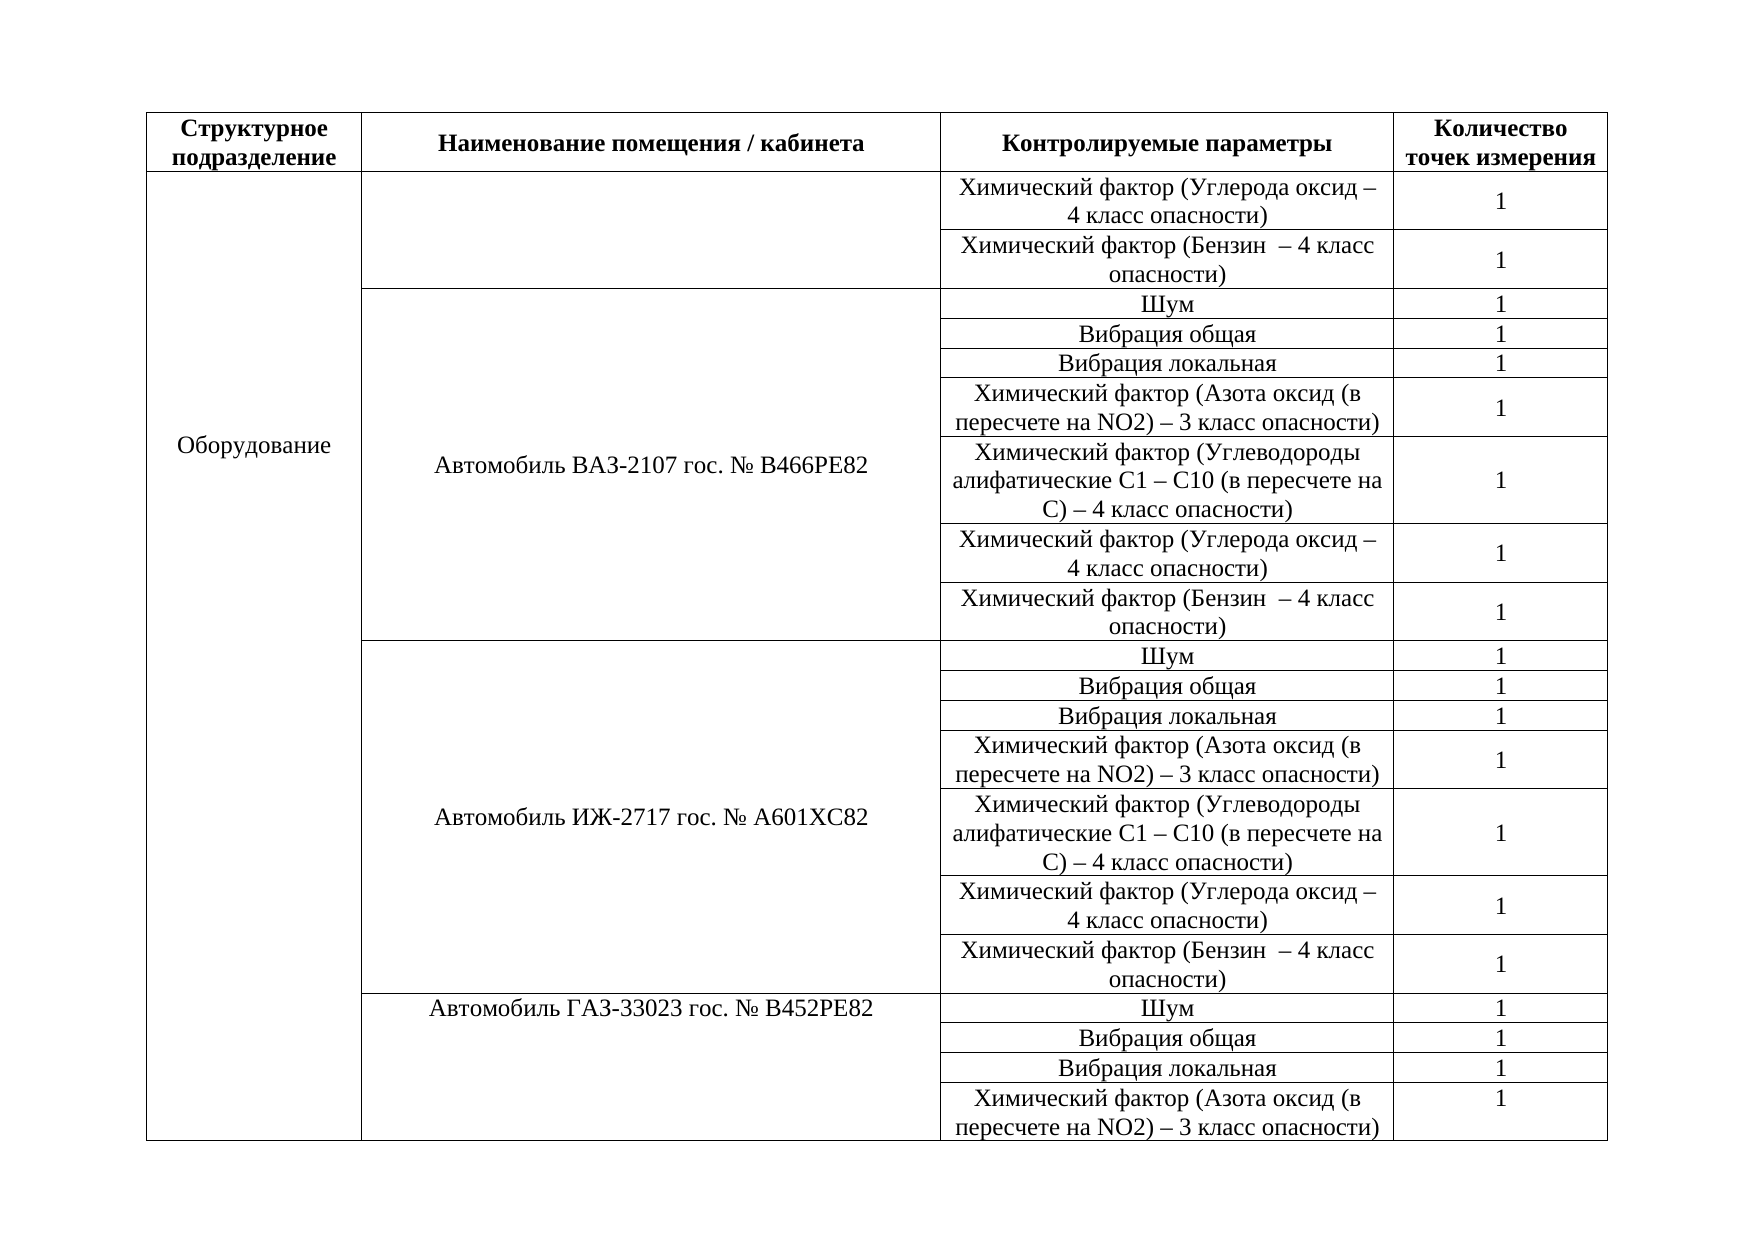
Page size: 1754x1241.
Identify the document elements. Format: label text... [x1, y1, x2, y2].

table_cell 1 [1394, 230, 1607, 288]
table_cell Химический фактор (Бензин – 4 класс опасности) [941, 230, 1393, 288]
table_cell 1 [1394, 994, 1607, 1022]
table_cell 1 [1394, 671, 1607, 700]
table_cell Автомобиль ВАЗ-2107 гос. № В466РЕ82 [362, 289, 940, 640]
table_cell Автомобиль ИЖ-2717 гос. № А601ХС82 [362, 641, 940, 992]
table_cell Вибрация общая [941, 671, 1393, 700]
table_cell 1 [1394, 1023, 1607, 1052]
table_cell 1 [1394, 319, 1607, 347]
table_cell 1 [1394, 349, 1607, 377]
table_cell Химический фактор (Бензин – 4 класс опасности) [941, 935, 1393, 992]
table_cell Химический фактор (Углеводороды алифатические С1 – С10 (в пересчете на С) – 4 класс опасности) [941, 437, 1393, 523]
table_cell Шум [941, 641, 1393, 670]
table_cell Вибрация локальная [941, 701, 1393, 729]
table_cell 1 [1394, 1083, 1607, 1140]
table_cell 1 [1394, 641, 1607, 670]
table_cell 1 [1394, 1053, 1607, 1082]
table_cell 1 [1394, 701, 1607, 729]
table_cell Химический фактор (Бензин – 4 класс опасности) [941, 583, 1393, 640]
table_header Наименование помещения / кабинета [362, 113, 940, 171]
table_cell Химический фактор (Азота оксид (в пересчете на NO2) – 3 класс опасности) [941, 378, 1393, 436]
table_cell Шум [941, 994, 1393, 1022]
table_cell 1 [1394, 172, 1607, 229]
table_cell Химический фактор (Углерода оксид – 4 класс опасности) [941, 876, 1393, 934]
table_cell 1 [1394, 789, 1607, 875]
table_cell Химический фактор (Углерода оксид – 4 класс опасности) [941, 524, 1393, 582]
table_header Структурное подразделение [147, 113, 361, 171]
table_cell Химический фактор (Азота оксид (в пересчете на NO2) – 3 класс опасности) [941, 731, 1393, 788]
table_cell Химический фактор (Азота оксид (в пересчете на NO2) – 3 класс опасности) [941, 1083, 1393, 1140]
table_cell Вибрация общая [941, 319, 1393, 347]
table_header Контролируемые параметры [941, 113, 1393, 171]
table_cell Шум [941, 289, 1393, 318]
table_cell 1 [1394, 876, 1607, 934]
table_cell Вибрация общая [941, 1023, 1393, 1052]
table_header Количество точек измерения [1394, 113, 1607, 171]
table_cell Вибрация локальная [941, 349, 1393, 377]
table_cell 1 [1394, 935, 1607, 992]
table_cell 1 [1394, 437, 1607, 523]
table_cell 1 [1394, 289, 1607, 318]
table_cell Химический фактор (Углерода оксид – 4 класс опасности) [941, 172, 1393, 229]
table_cell 1 [1394, 731, 1607, 788]
table_cell 1 [1394, 524, 1607, 582]
table_cell Вибрация локальная [941, 1053, 1393, 1082]
table_cell 1 [1394, 378, 1607, 436]
table_cell 1 [1394, 583, 1607, 640]
table_cell Автомобиль ГАЗ-33023 гос. № В452РЕ82 [362, 994, 940, 1140]
table_cell Химический фактор (Углеводороды алифатические С1 – С10 (в пересчете на С) – 4 класс опасности) [941, 789, 1393, 875]
